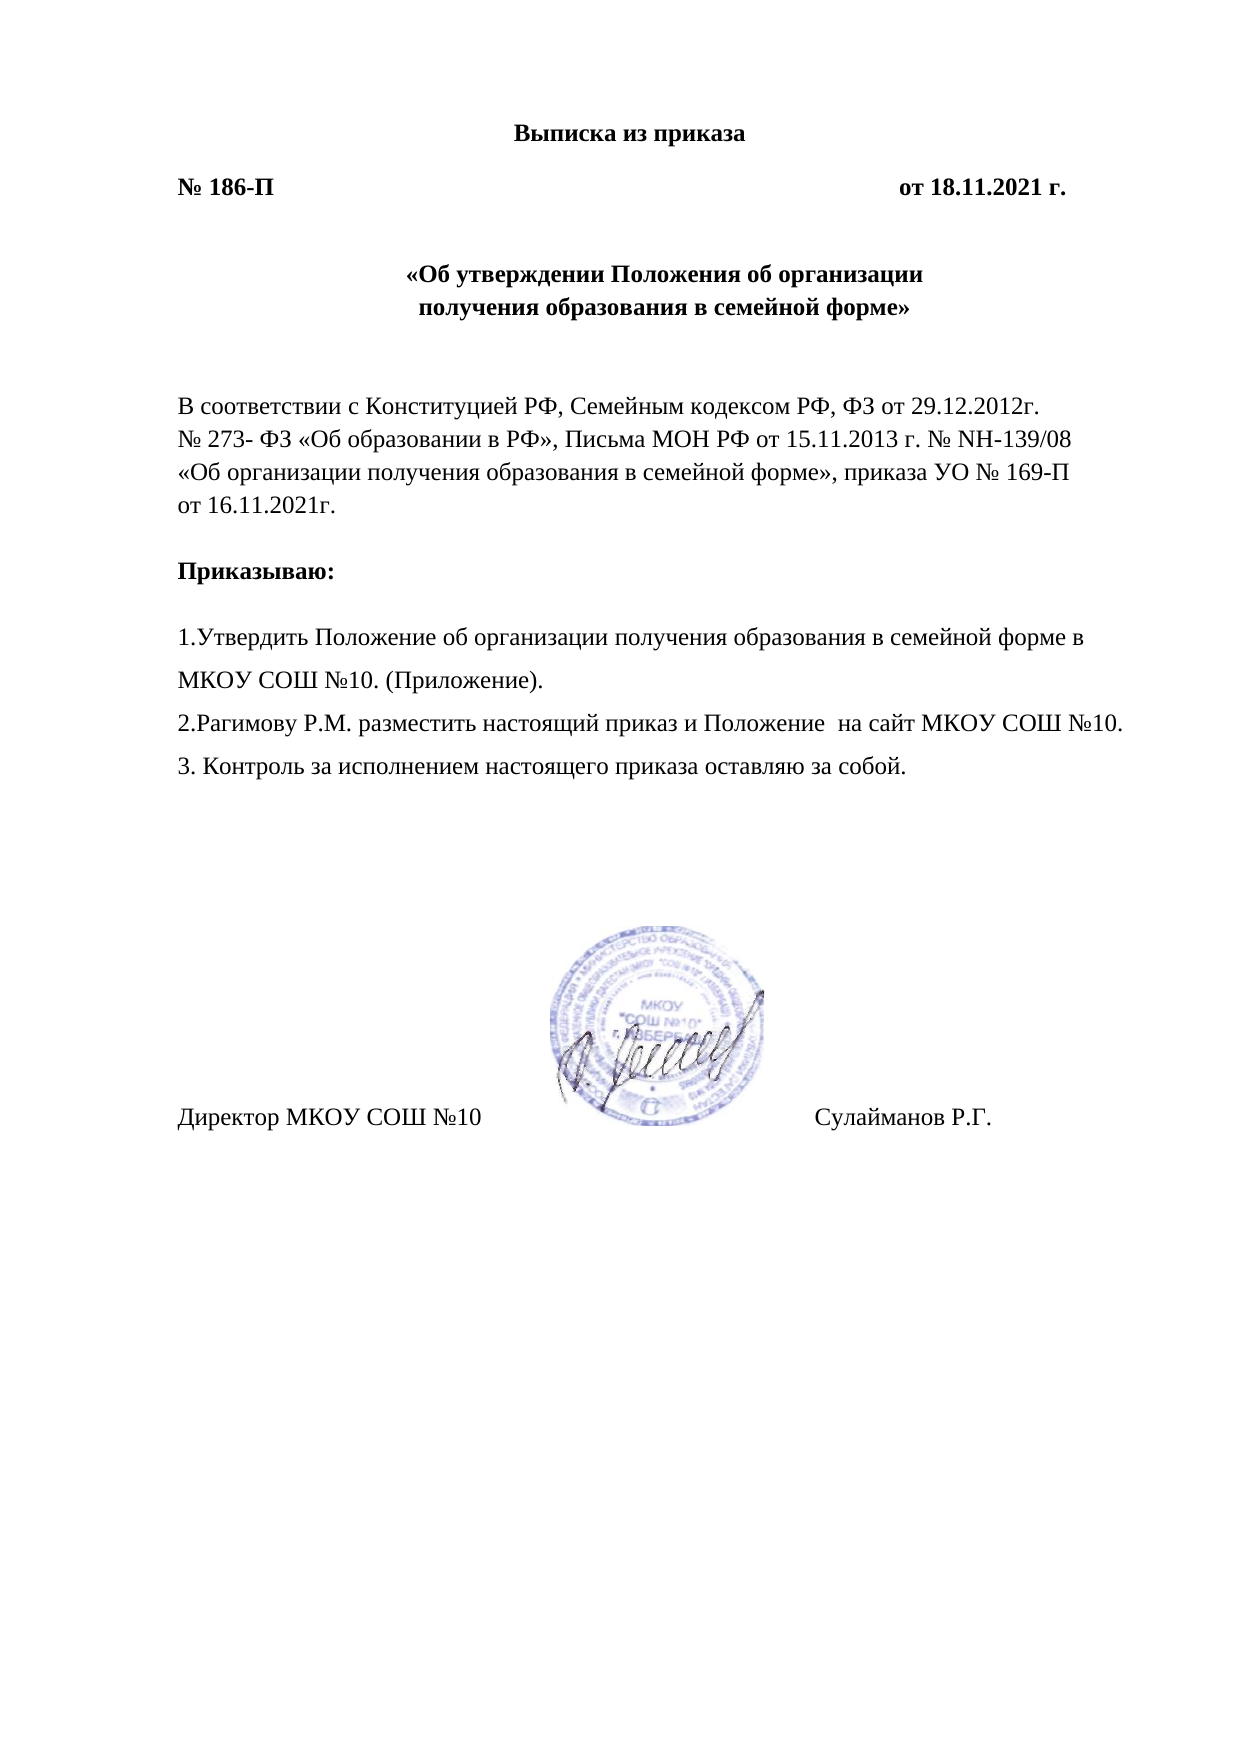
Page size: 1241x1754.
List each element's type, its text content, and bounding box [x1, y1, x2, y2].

text Директор МКОУ СОШ №10 Сулайманов Р.Г. [177, 927, 1152, 1131]
text № 273- ФЗ «Об образовании в РФ», Письма МОН РФ от 15.11.2013 г. № NH-139/08 [177, 424, 1152, 453]
text «Об организации получения образования в семейной форме», приказа УО № 169-П [177, 457, 1152, 486]
text получения образования в семейной форме» [177, 292, 1152, 321]
text 3. Контроль за исполнением настоящего приказа оставляю за собой. [177, 751, 1152, 780]
text «Об утверждении Положения об организации [177, 259, 1152, 288]
text 2.Рагимову Р.М. разместить настоящий приказ и Положение на сайт МКОУ СОШ №10. [177, 708, 1152, 737]
text В соответствии с Конституцией РФ, Семейным кодексом РФ, ФЗ от 29.12.2012г. [177, 391, 1152, 420]
text Выписка из приказа [177, 118, 1152, 147]
text Приказываю: [177, 556, 1152, 585]
text от 16.11.2021г. [177, 490, 1152, 519]
text № 186-П от 18.11.2021 г. [177, 172, 1152, 201]
picture [550, 926, 765, 1126]
text 1.Утвердить Положение об организации получения образования в семейной форме в МКОУ СОШ №10. (Приложение). [177, 622, 1152, 694]
